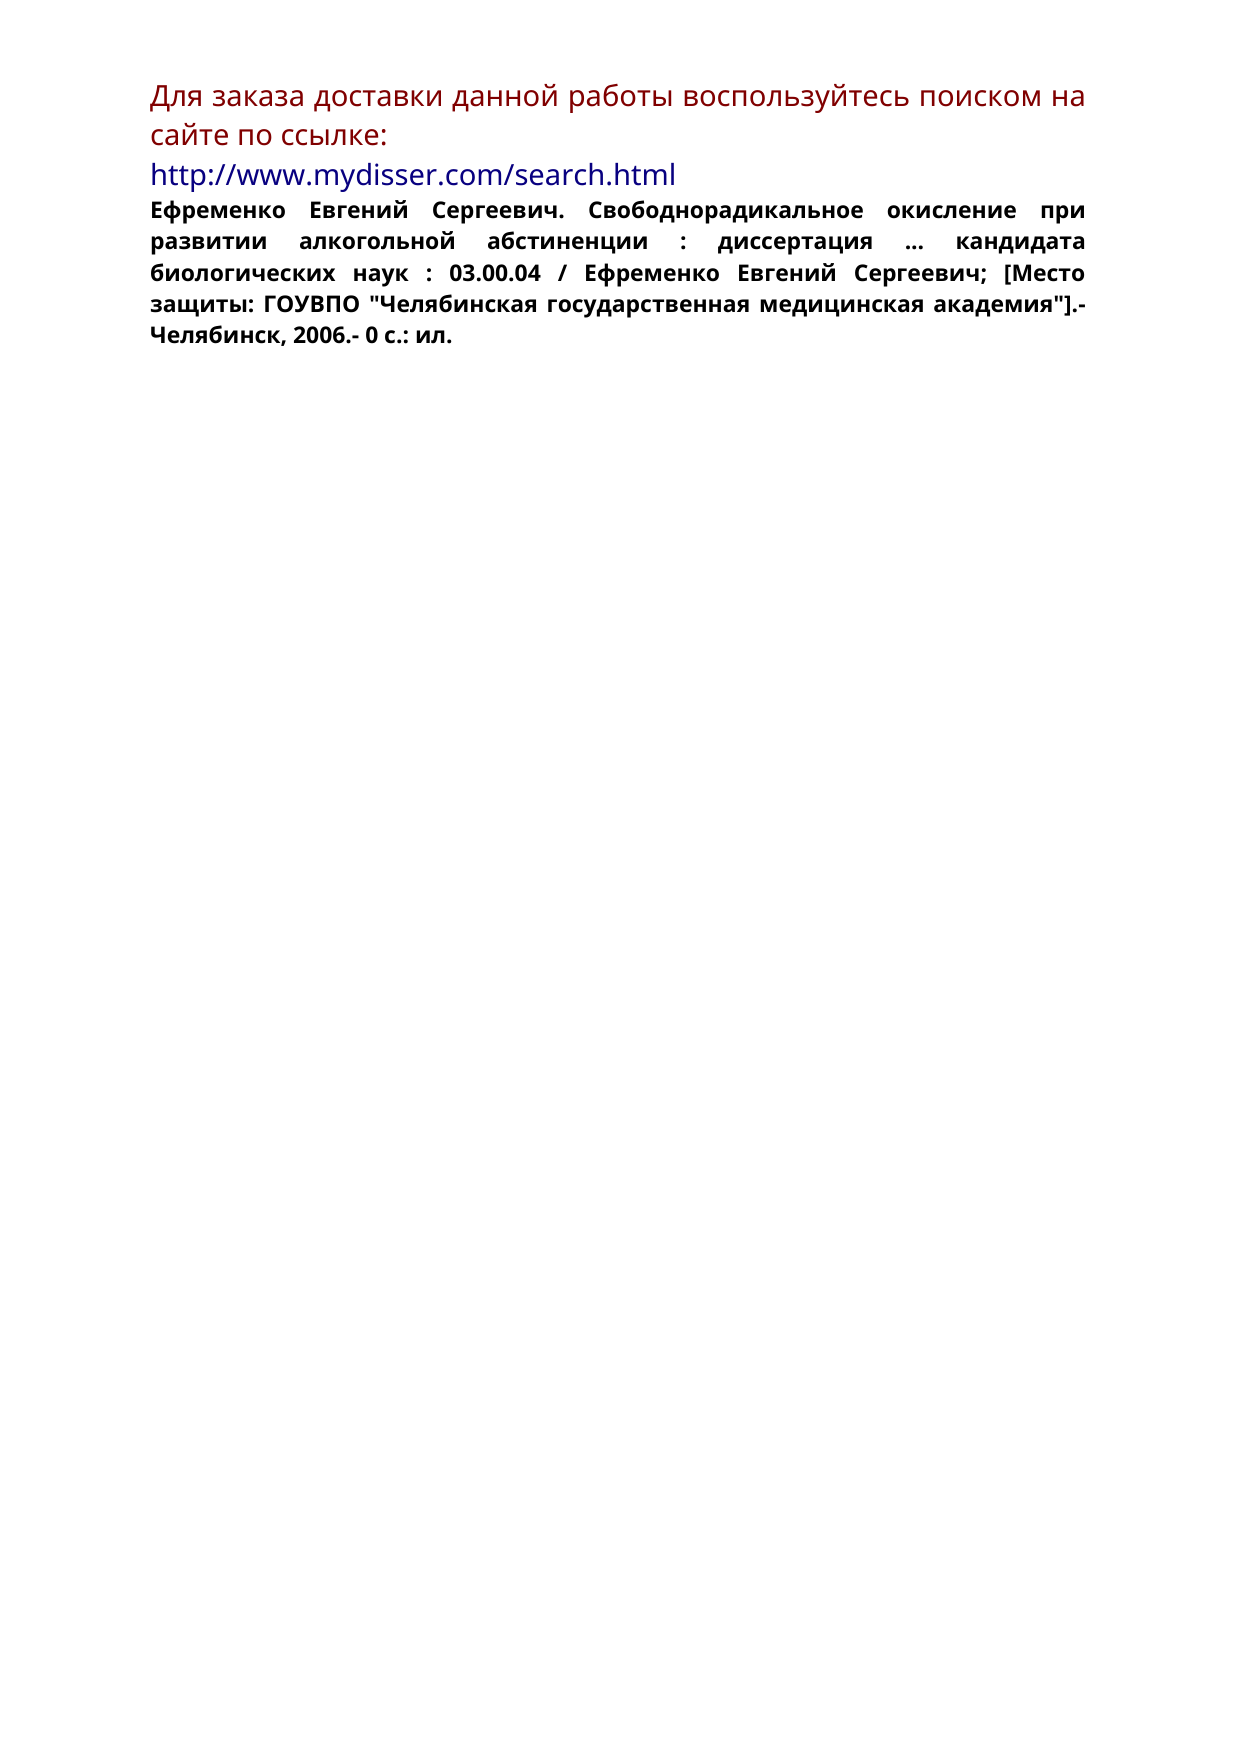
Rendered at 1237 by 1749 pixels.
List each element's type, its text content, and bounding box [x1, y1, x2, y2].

text Ефременко Евгений Сергеевич. Свободнорадикальное окисление при развитии алкогольной абстиненции : диссертация ... кандидата биологических наук : 03.00.04 / Ефременко Евгений Сергеевич; [Место защиты: ГОУВПО "Челябинская государственная медицинская академия"].- Челябинск, 2006.- 0 с.: ил. [150, 194, 1086, 350]
